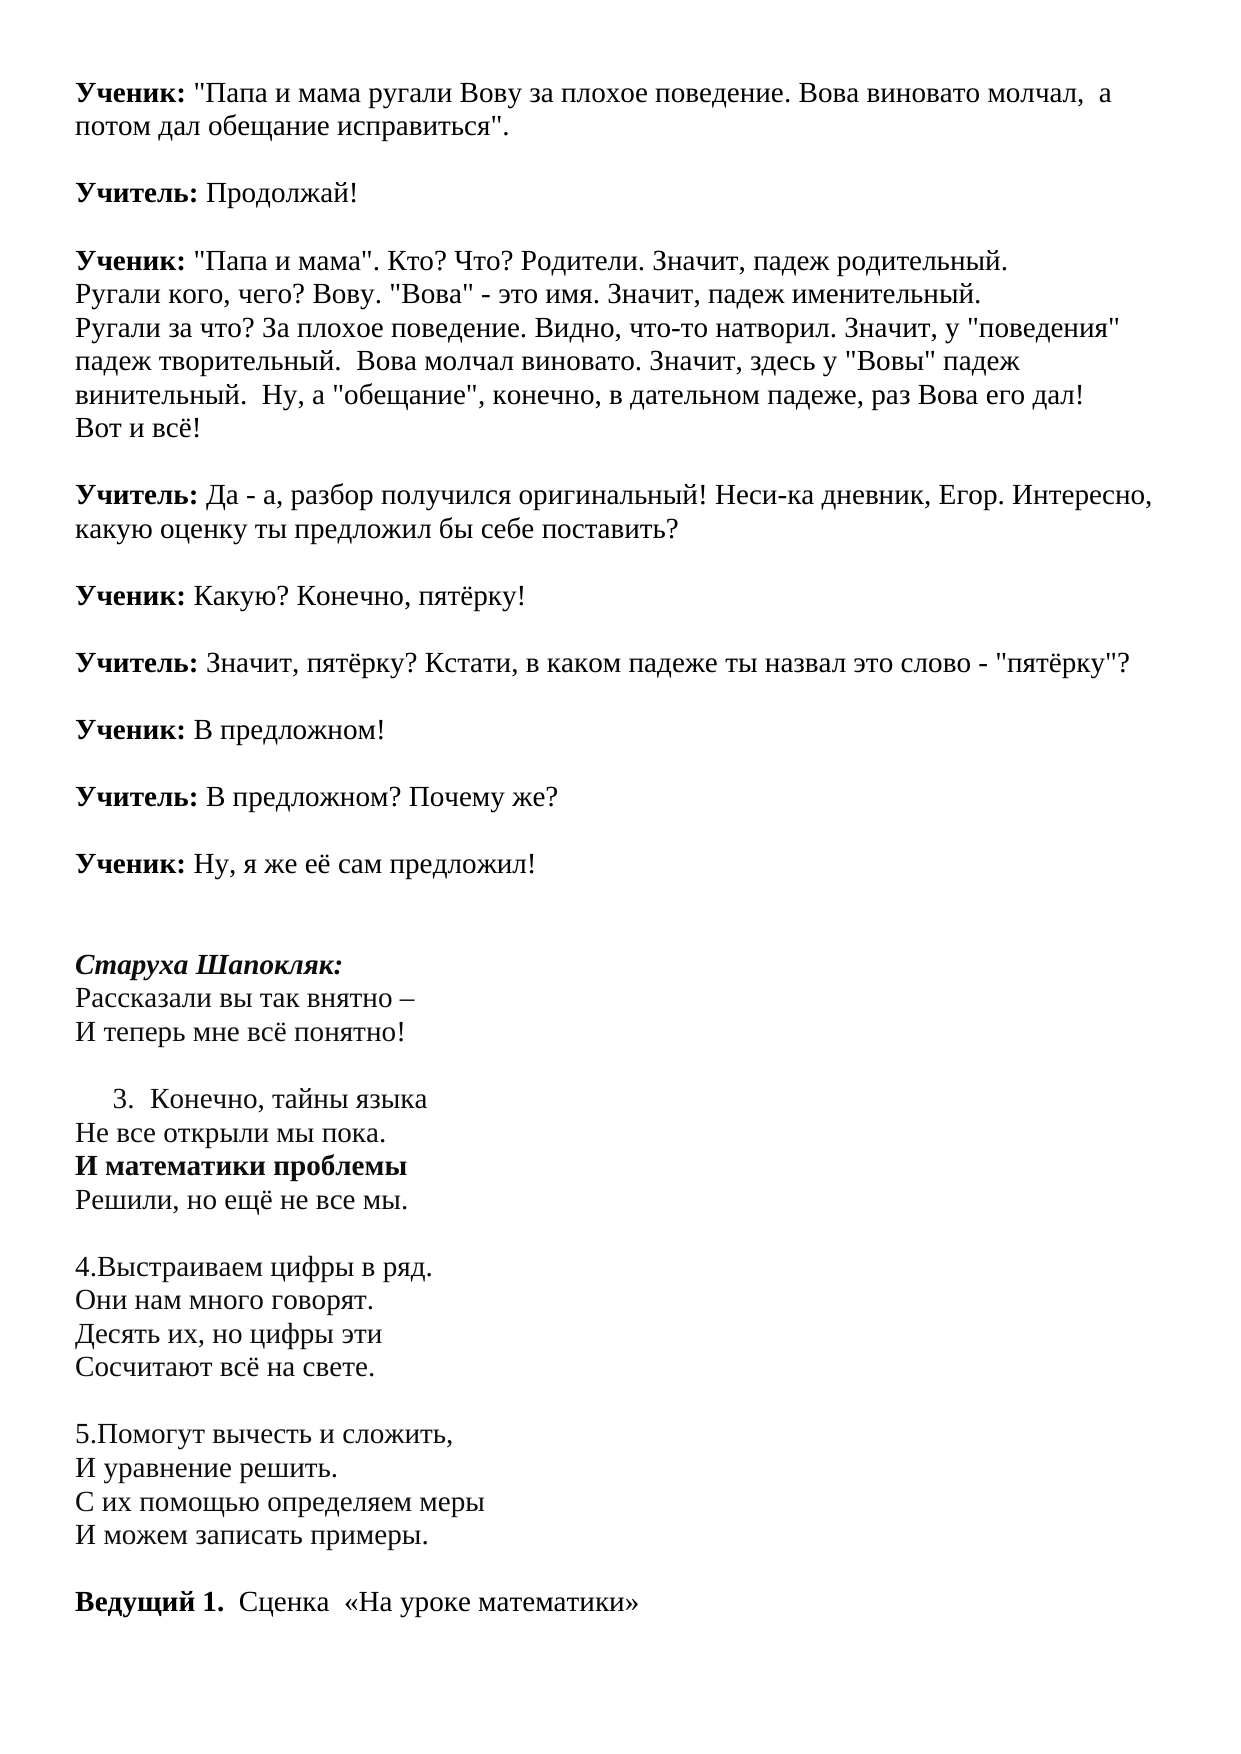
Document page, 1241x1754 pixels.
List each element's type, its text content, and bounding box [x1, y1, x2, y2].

text С их помощью определяем меры [75, 1484, 1165, 1517]
text Рассказали вы так внятно – [75, 981, 1165, 1014]
text Они нам много говорят. [75, 1282, 1165, 1316]
text Ученик: "Папа и мама". Кто? Что? Родители. Значит, падеж родительный. Ругали кого, чего? Вову. "Вова" - это имя. Значит, падеж именительный. Ругали за что? За плохое поведение. Видно, что-то натворил. Значит, у "поведения" падеж творительный. Вова молчал виновато. Значит, здесь у "Вовы" падеж винительный. Ну, а "обещание", конечно, в дательном падеже, раз Вова его дал! Вот и всё! Учитель: Да - а, разбор получился оригинальный! Неси-ка дневник, Егор. Интересно, какую оценку ты предложил бы себе поставить? Ученик: Какую? Конечно, пятёрку! Учитель: Значит, пятёрку? Кстати, в каком падеже ты назвал это слово - "пятёрку"? Ученик: В предложном! Учитель: В предложном? Почему же? Ученик: Ну, я же её сам предложил! [75, 243, 1165, 880]
text Не все открыли мы пока. [75, 1115, 1165, 1148]
text И уравнение решить. [75, 1450, 1165, 1484]
text И теперь мне всё понятно! [75, 1014, 1165, 1048]
text И можем записать примеры. [75, 1517, 1165, 1551]
text Сосчитают всё на свете. [75, 1349, 1165, 1383]
text Десять их, но цифры эти [75, 1316, 1165, 1349]
text 4.Выстраиваем цифры в ряд. [75, 1249, 1165, 1282]
list Конечно, тайны языка [112, 1081, 1165, 1115]
text Учитель: Продолжай! [75, 176, 1165, 243]
text Ведущий 1. Сценка «На уроке математики» [75, 1584, 1165, 1618]
text 5.Помогут вычесть и сложить, [75, 1417, 1165, 1450]
text Ученик: "Папа и мама ругали Вову за плохое поведение. Вова виновато молчал, а потом дал обещание исправиться". [75, 75, 1165, 176]
text И математики проблемы [75, 1148, 1165, 1182]
text Старуха Шапокляк: [75, 947, 1165, 981]
text Решили, но ещё не все мы. [75, 1182, 1165, 1215]
